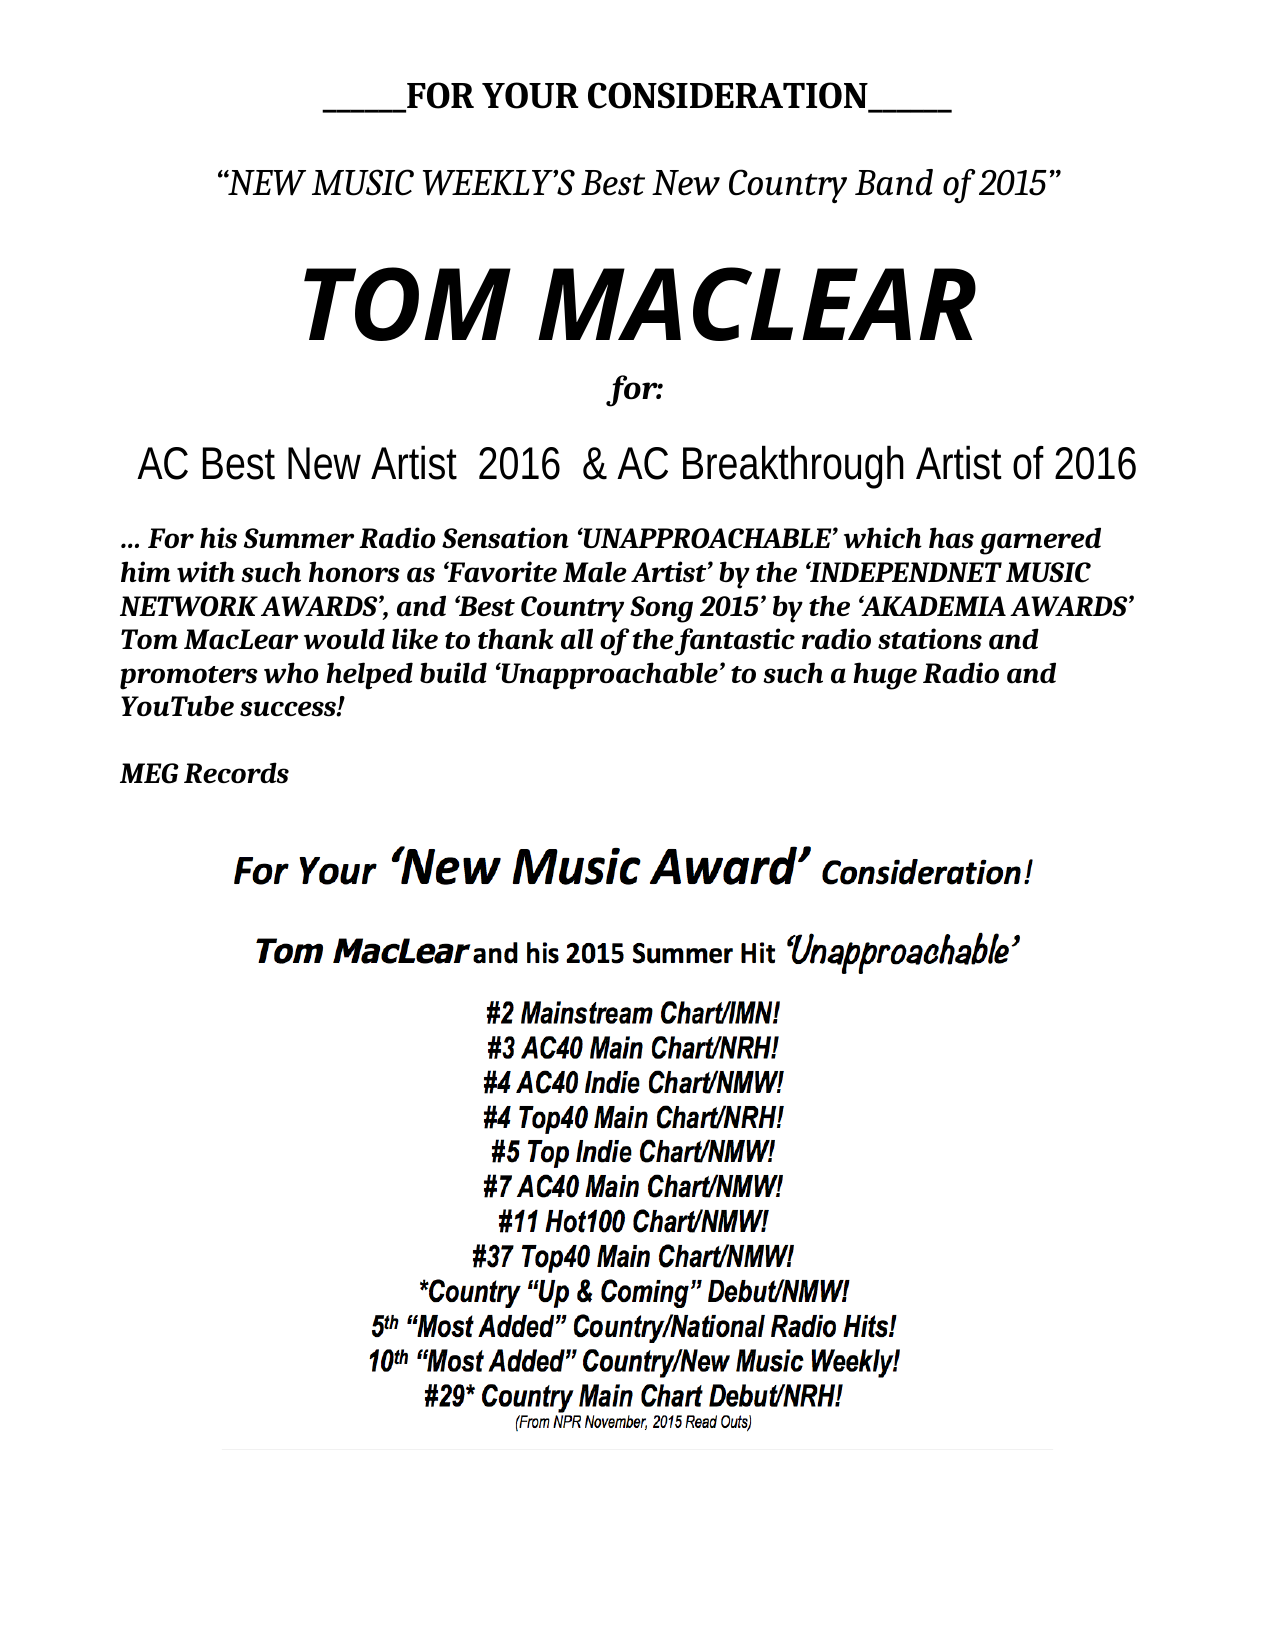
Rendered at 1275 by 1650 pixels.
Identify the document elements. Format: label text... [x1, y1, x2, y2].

text for: [120, 369, 1155, 408]
text ______FOR YOUR CONSIDERATION______ [120, 75, 1155, 118]
picture [221, 817, 1054, 1450]
text … For his Summer Radio Sensation ‘UNAPPROACHABLE’ which has garnered him with such honors as ‘Favorite Male Artist’ by the ‘INDEPENDNET MUSIC NETWORK AWARDS’, and ‘Best Country Song 2015’ by the ‘AKADEMIA AWARDS’ [120, 523, 1155, 623]
text Tom MacLear would like to thank all of the fantastic radio stations and promoters who helped build ‘Unapproachable’ to such a huge Radio and YouTube success! [120, 623, 1155, 724]
text TOM MACLEAR [120, 233, 1155, 369]
text “NEW MUSIC WEEKLY’S Best New Country Band of 2015” [120, 161, 1155, 204]
text MEG Records [120, 757, 1155, 791]
text AC Best New Artist 2016 & AC Breakthrough Artist of 2016 [120, 436, 1155, 489]
